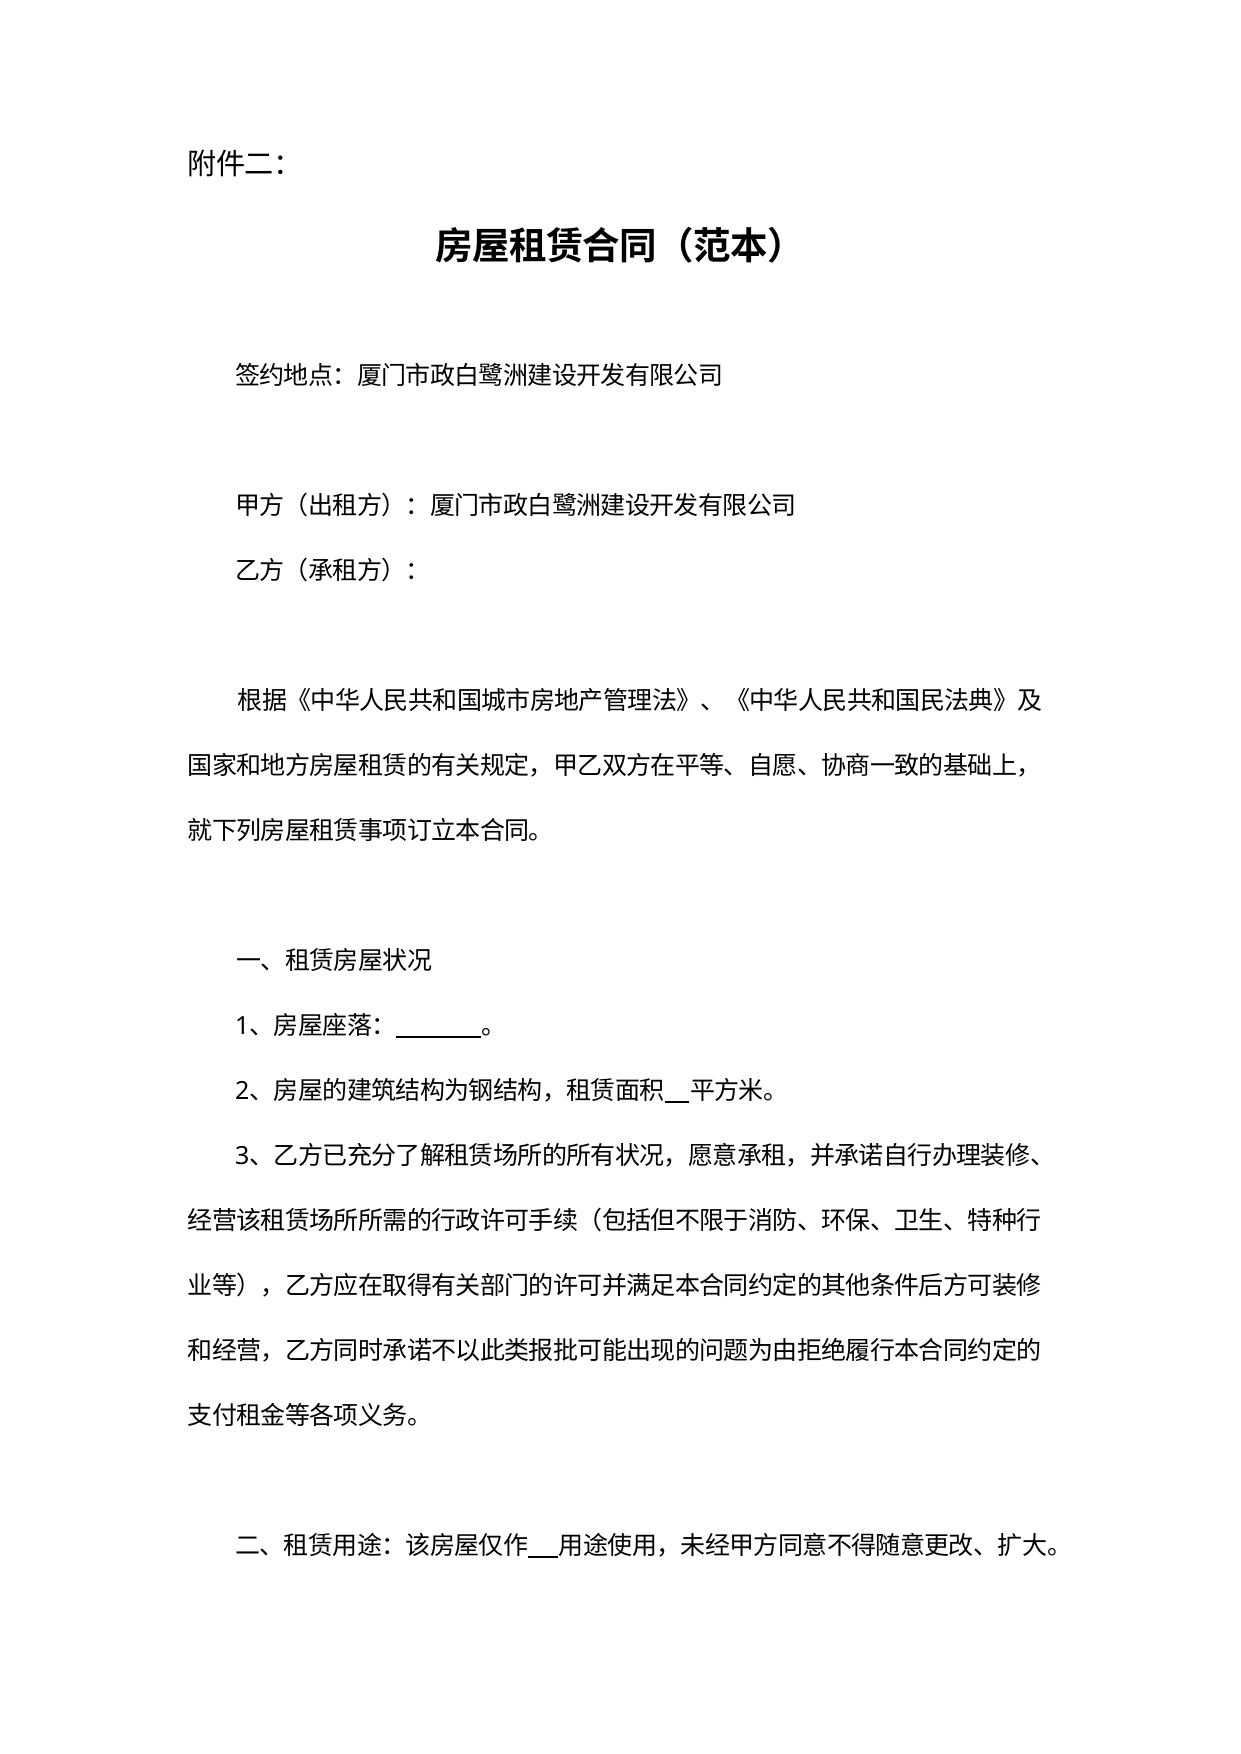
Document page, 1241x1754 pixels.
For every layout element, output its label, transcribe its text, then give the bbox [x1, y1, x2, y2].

text 乙方（承租方）： [187, 536, 1053, 601]
text 1、房屋座落： 。 [187, 991, 1053, 1056]
text 根据《中华人民共和国城市房地产管理法》、《中华人民共和国民法典》及国家和地方房屋租赁的有关规定，甲乙双方在平等、自愿、协商一致的基础上，就下列房屋租赁事项订立本合同。 [187, 666, 1053, 861]
text 甲方（出租方）：厦门市政白鹭洲建设开发有限公司 [187, 471, 1053, 536]
text 2、房屋的建筑结构为钢结构，租赁面积 平方米。 [187, 1056, 1053, 1121]
text 3、乙方已充分了解租赁场所的所有状况，愿意承租，并承诺自行办理装修、经营该租赁场所所需的行政许可手续（包括但不限于消防、环保、卫生、特种行业等），乙方应在取得有关部门的许可并满足本合同约定的其他条件后方可装修和经营，乙方同时承诺不以此类报批可能出现的问题为由拒绝履行本合同约定的支付租金等各项义务。 [187, 1121, 1053, 1446]
text 签约地点：厦门市政白鹭洲建设开发有限公司 [187, 341, 1053, 406]
text 一、租赁房屋状况 [187, 926, 1053, 991]
title 附件二： [187, 129, 1053, 194]
text 房屋租赁合同（范本） [187, 211, 1053, 276]
text 二、租赁用途：该房屋仅作 用途使用，未经甲方同意不得随意更改、扩大。 [187, 1511, 1053, 1576]
